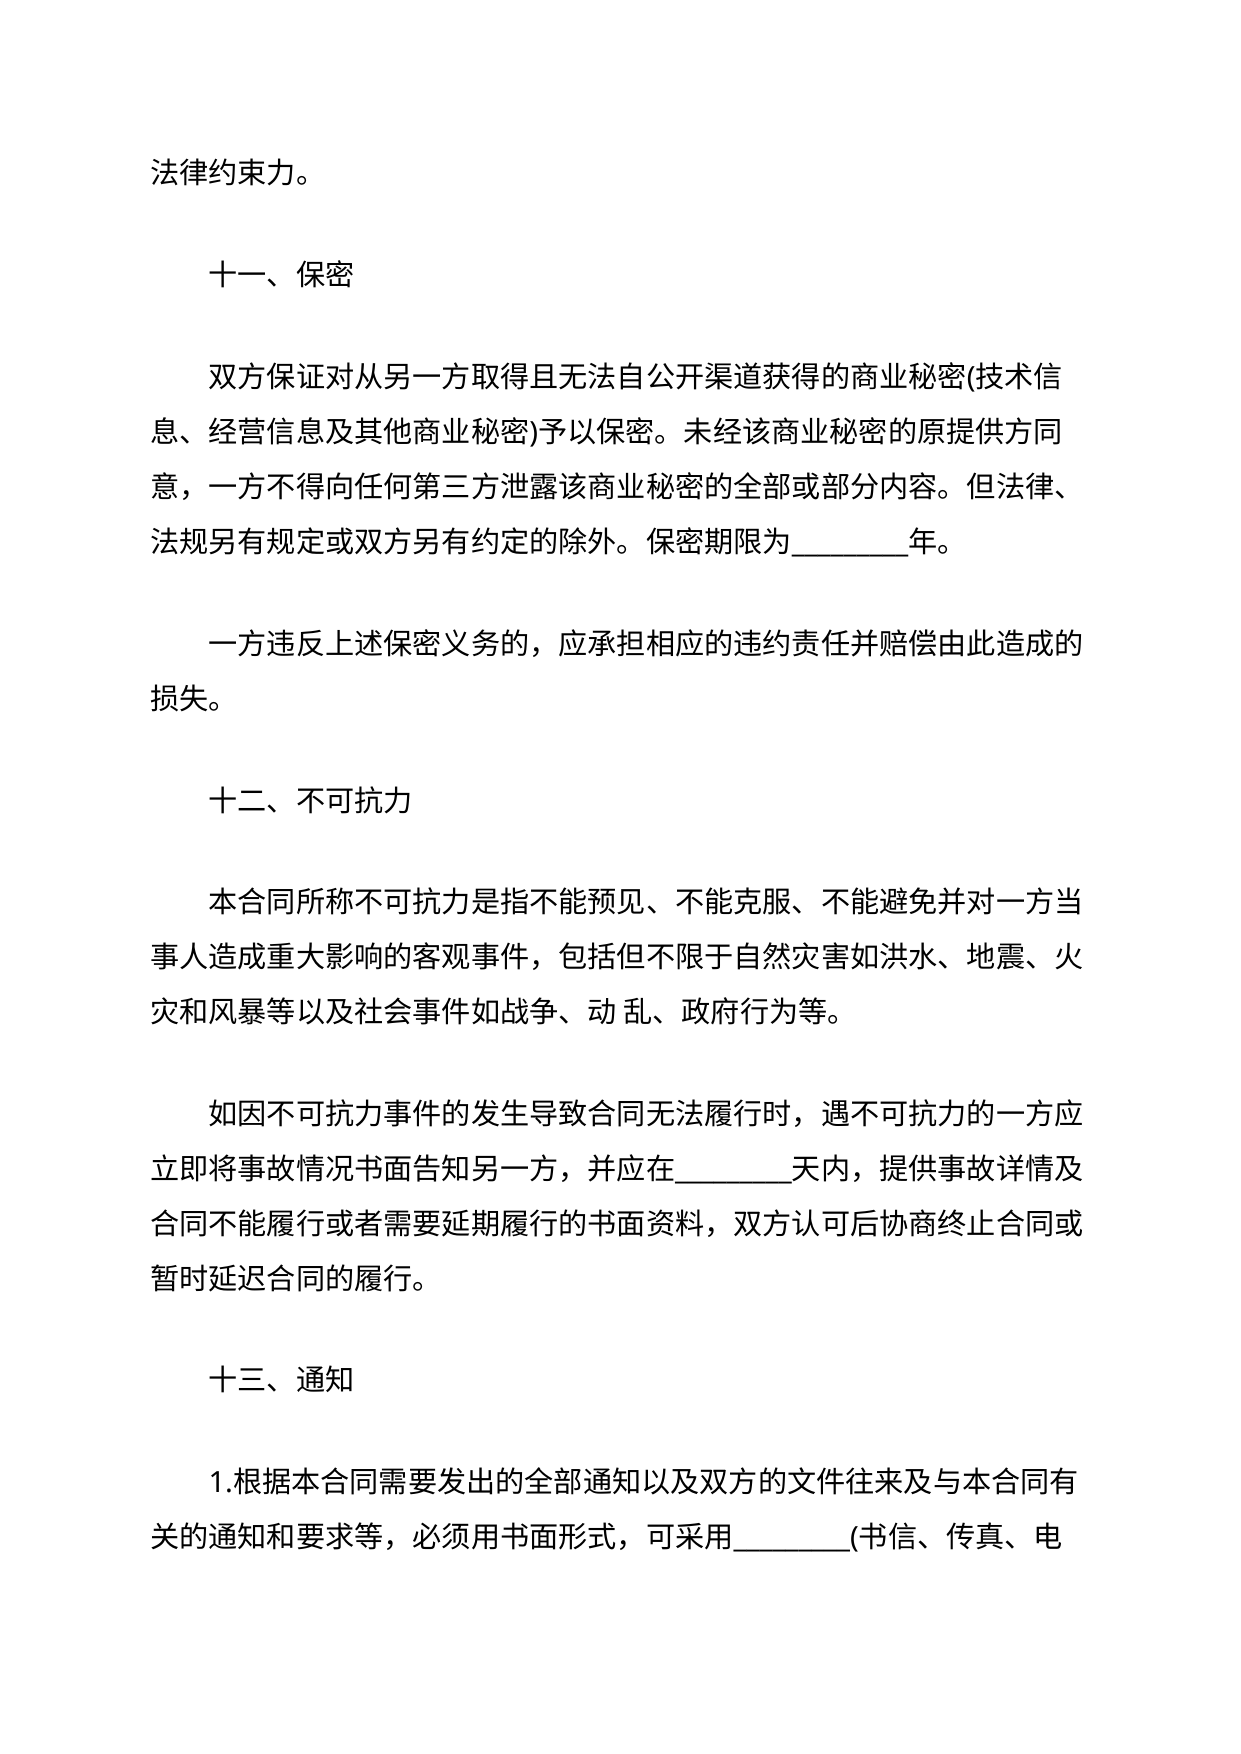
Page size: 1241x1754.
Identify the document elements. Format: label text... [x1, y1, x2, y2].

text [150, 150, 1090, 192]
text 十二、不可抗力 [150, 777, 1090, 819]
text 如因不可抗力事件的发生导致合同无法履行时，遇不可抗力的一方应立即将事故情况书面告知另一方，并应在_________天内，提供事故详情及合同不能履行或者需要延期履行的书面资料，双方认可后协商终止合同或暂时延迟合同的履行。 [150, 1090, 1090, 1297]
text 十三、通知 [150, 1357, 1090, 1399]
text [150, 1459, 1090, 1556]
text 一方违反上述保密义务的，应承担相应的违约责任并赔偿由此造成的损失。 [150, 620, 1090, 718]
text 双方保证对从另一方取得且无法自公开渠道获得的商业秘密(技术信息、经营信息及其他商业秘密)予以保密。未经该商业秘密的原提供方同意，一方不得向任何第三方泄露该商业秘密的全部或部分内容。但法律、法规另有规定或双方另有约定的除外。保密期限为_________年。 [150, 353, 1090, 561]
text 本合同所称不可抗力是指不能预见、不能克服、不能避免并对一方当事人造成重大影响的客观事件，包括但不限于自然灾害如洪水、地震、火灾和风暴等以及社会事件如战争、动 乱、政府行为等。 [150, 879, 1090, 1031]
text 十一、保密 [150, 252, 1090, 294]
